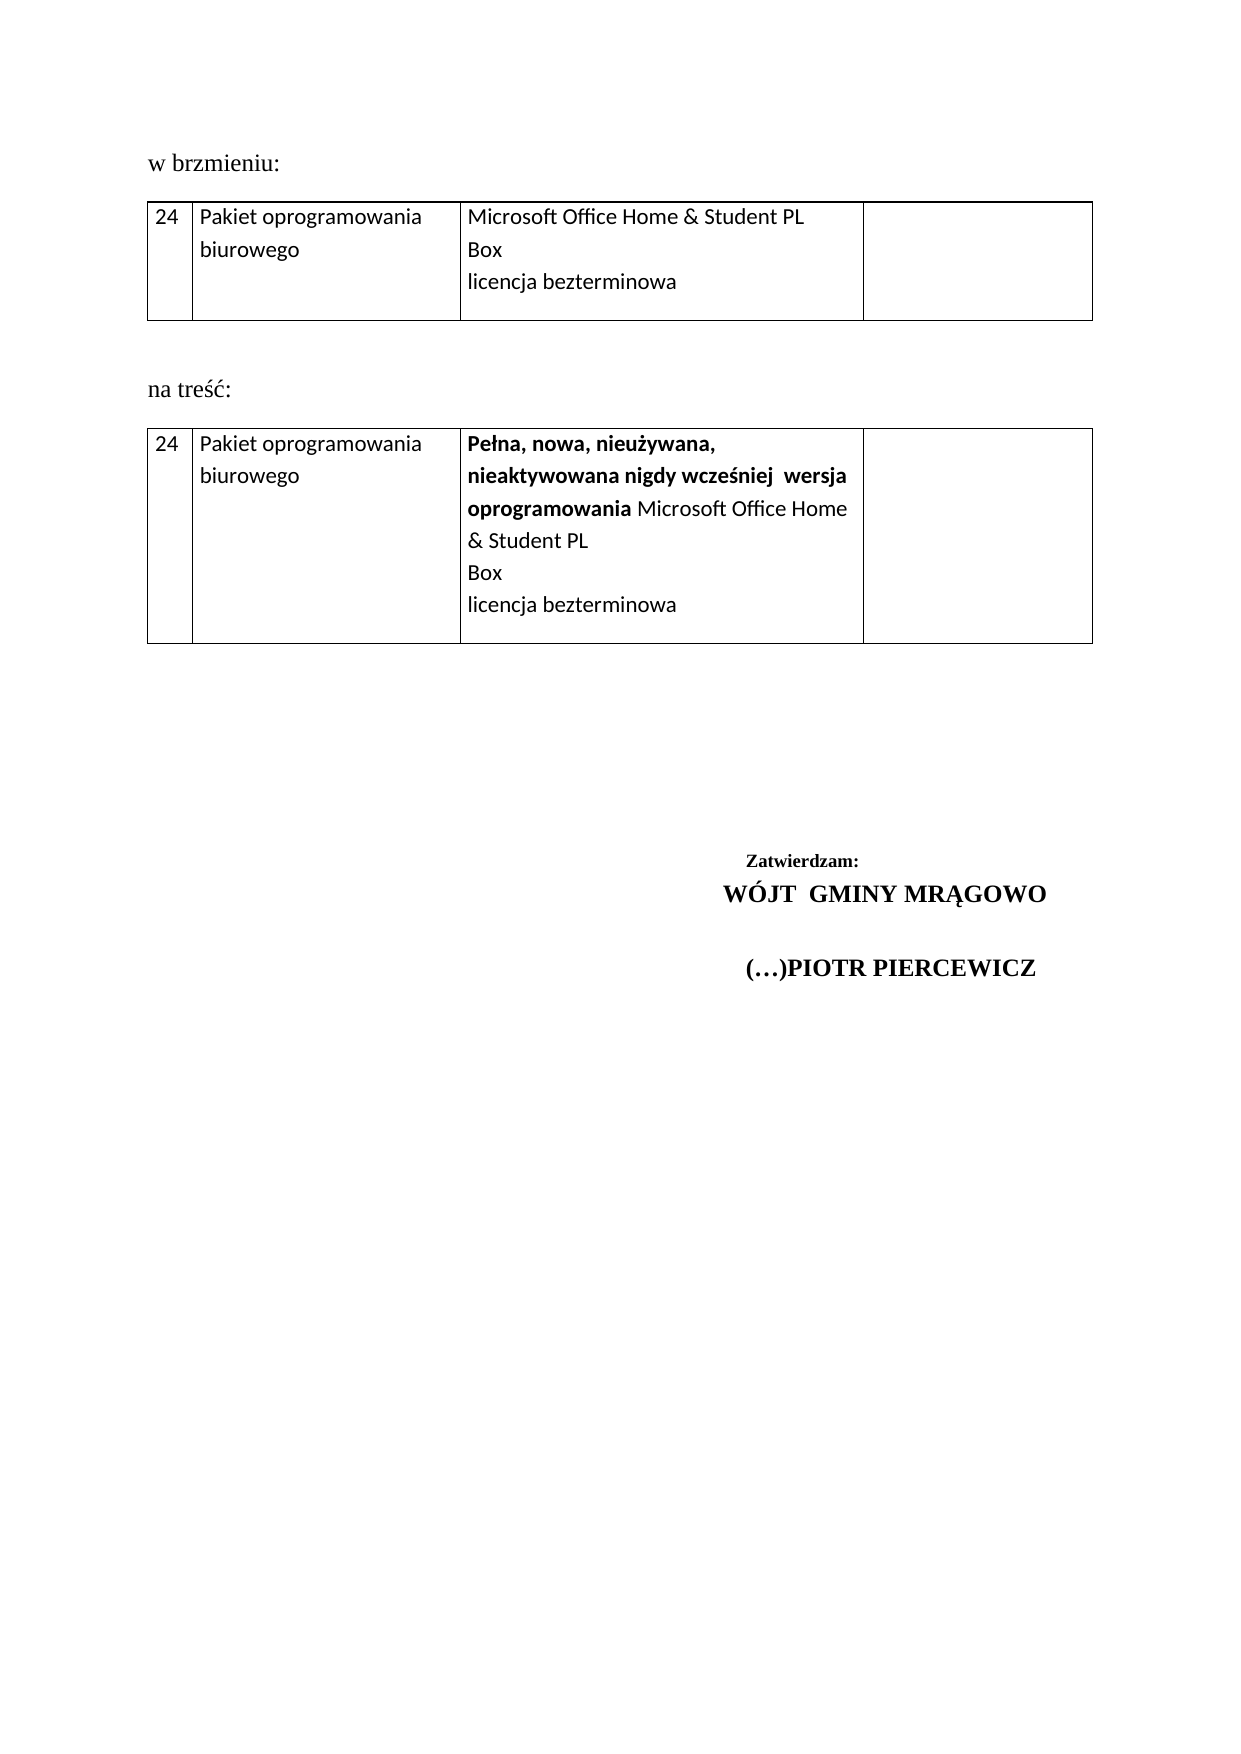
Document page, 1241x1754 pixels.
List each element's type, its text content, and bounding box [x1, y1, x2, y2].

table_header 24 [148, 429, 192, 643]
table_header [864, 203, 1092, 319]
text w brzmieniu: [148, 148, 1093, 176]
text Zatwierdzam: [746, 850, 1093, 871]
table_header Pakiet oprogramowania biurowego [193, 429, 460, 643]
table_header Pełna, nowa, nieużywana, nieaktywowana nigdy wcześniej wersja oprogramowania Microsoft Office Home & Student PL Box licencja bezterminowa [461, 429, 863, 643]
table_header Pakiet oprogramowania biurowego [193, 203, 460, 319]
table_header [864, 429, 1092, 643]
table_header Microsoft Office Home & Student PL Box licencja bezterminowa [461, 203, 863, 319]
text WÓJT GMINY MRĄGOWO [148, 879, 1093, 908]
text na treść: [148, 374, 1093, 403]
table_header 24 [148, 203, 192, 319]
text (…)PIOTR PIERCEWICZ [746, 953, 1093, 982]
